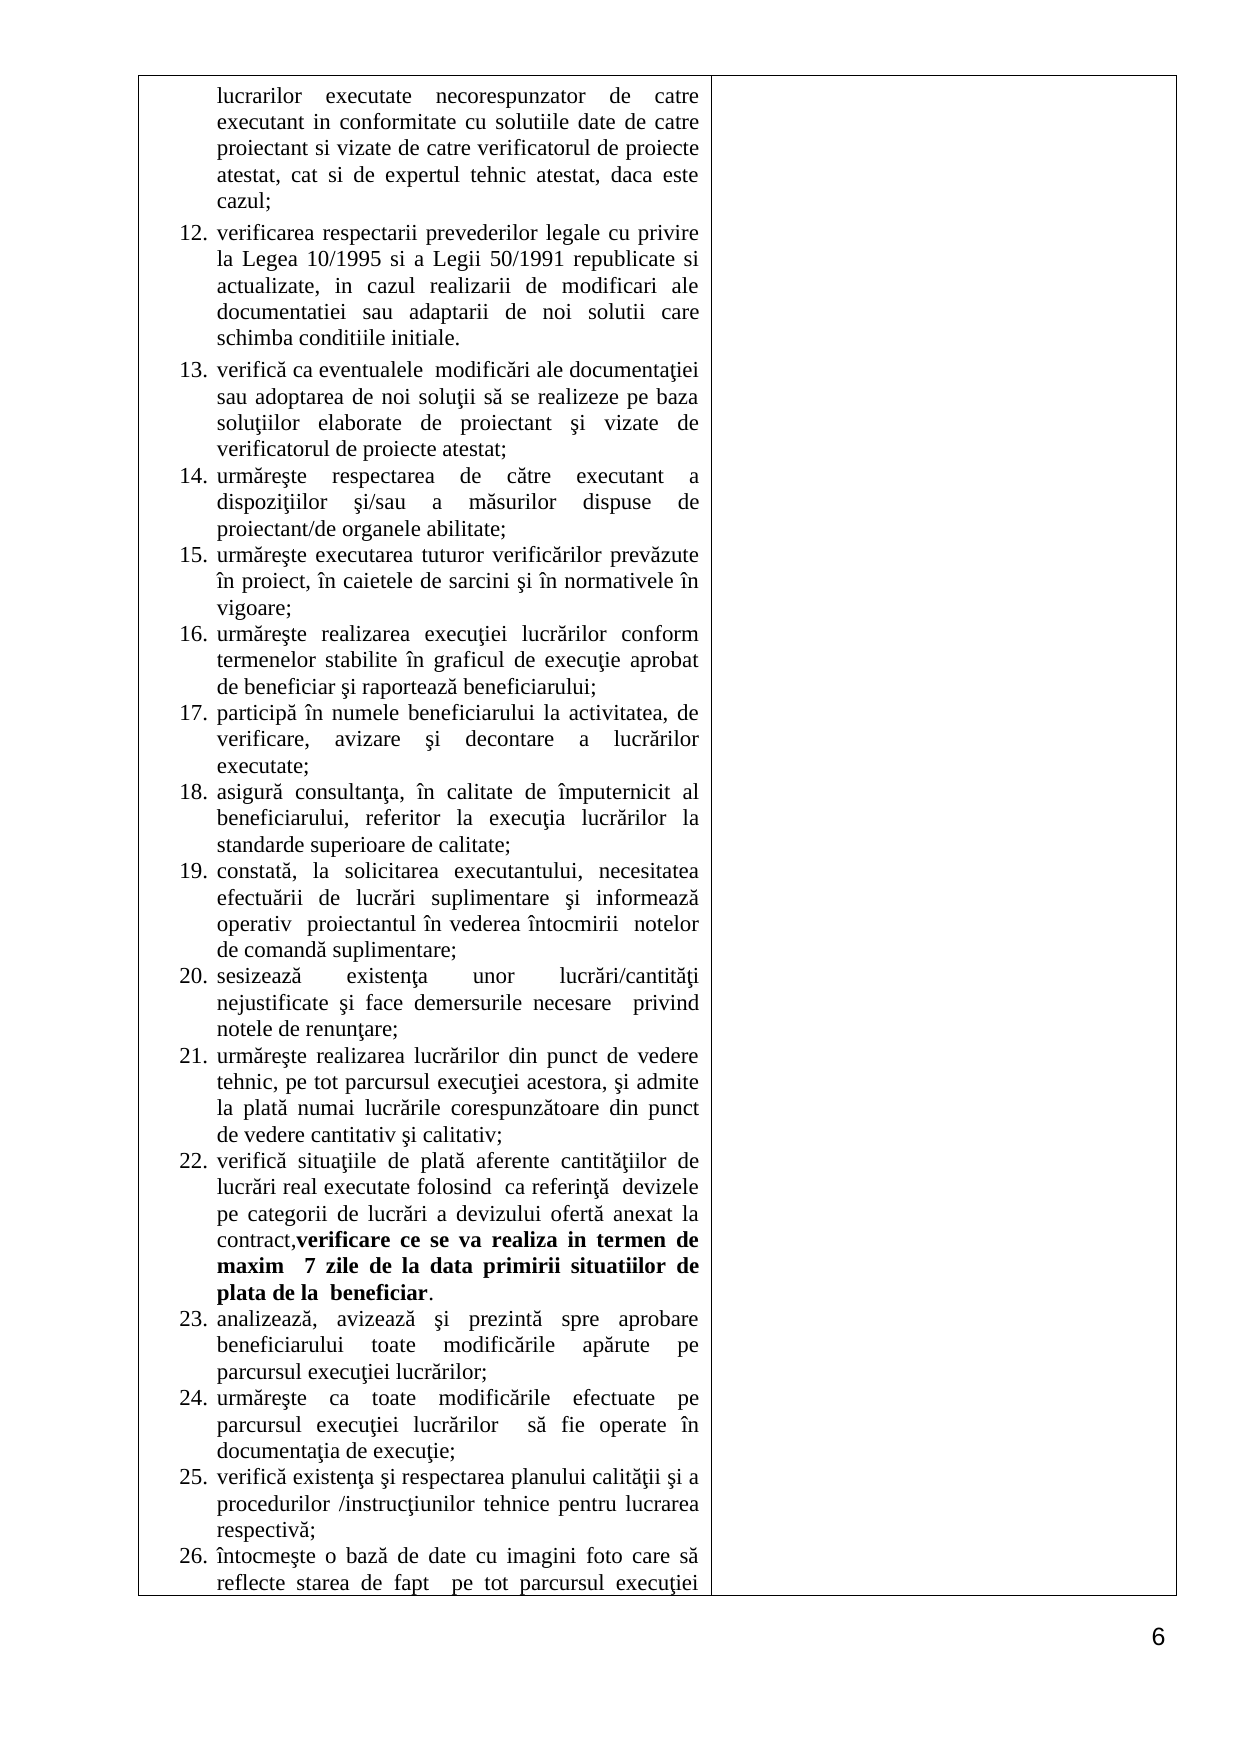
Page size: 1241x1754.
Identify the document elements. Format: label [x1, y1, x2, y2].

table_cell [712, 76, 1176, 1595]
table_cell [139, 76, 711, 1595]
